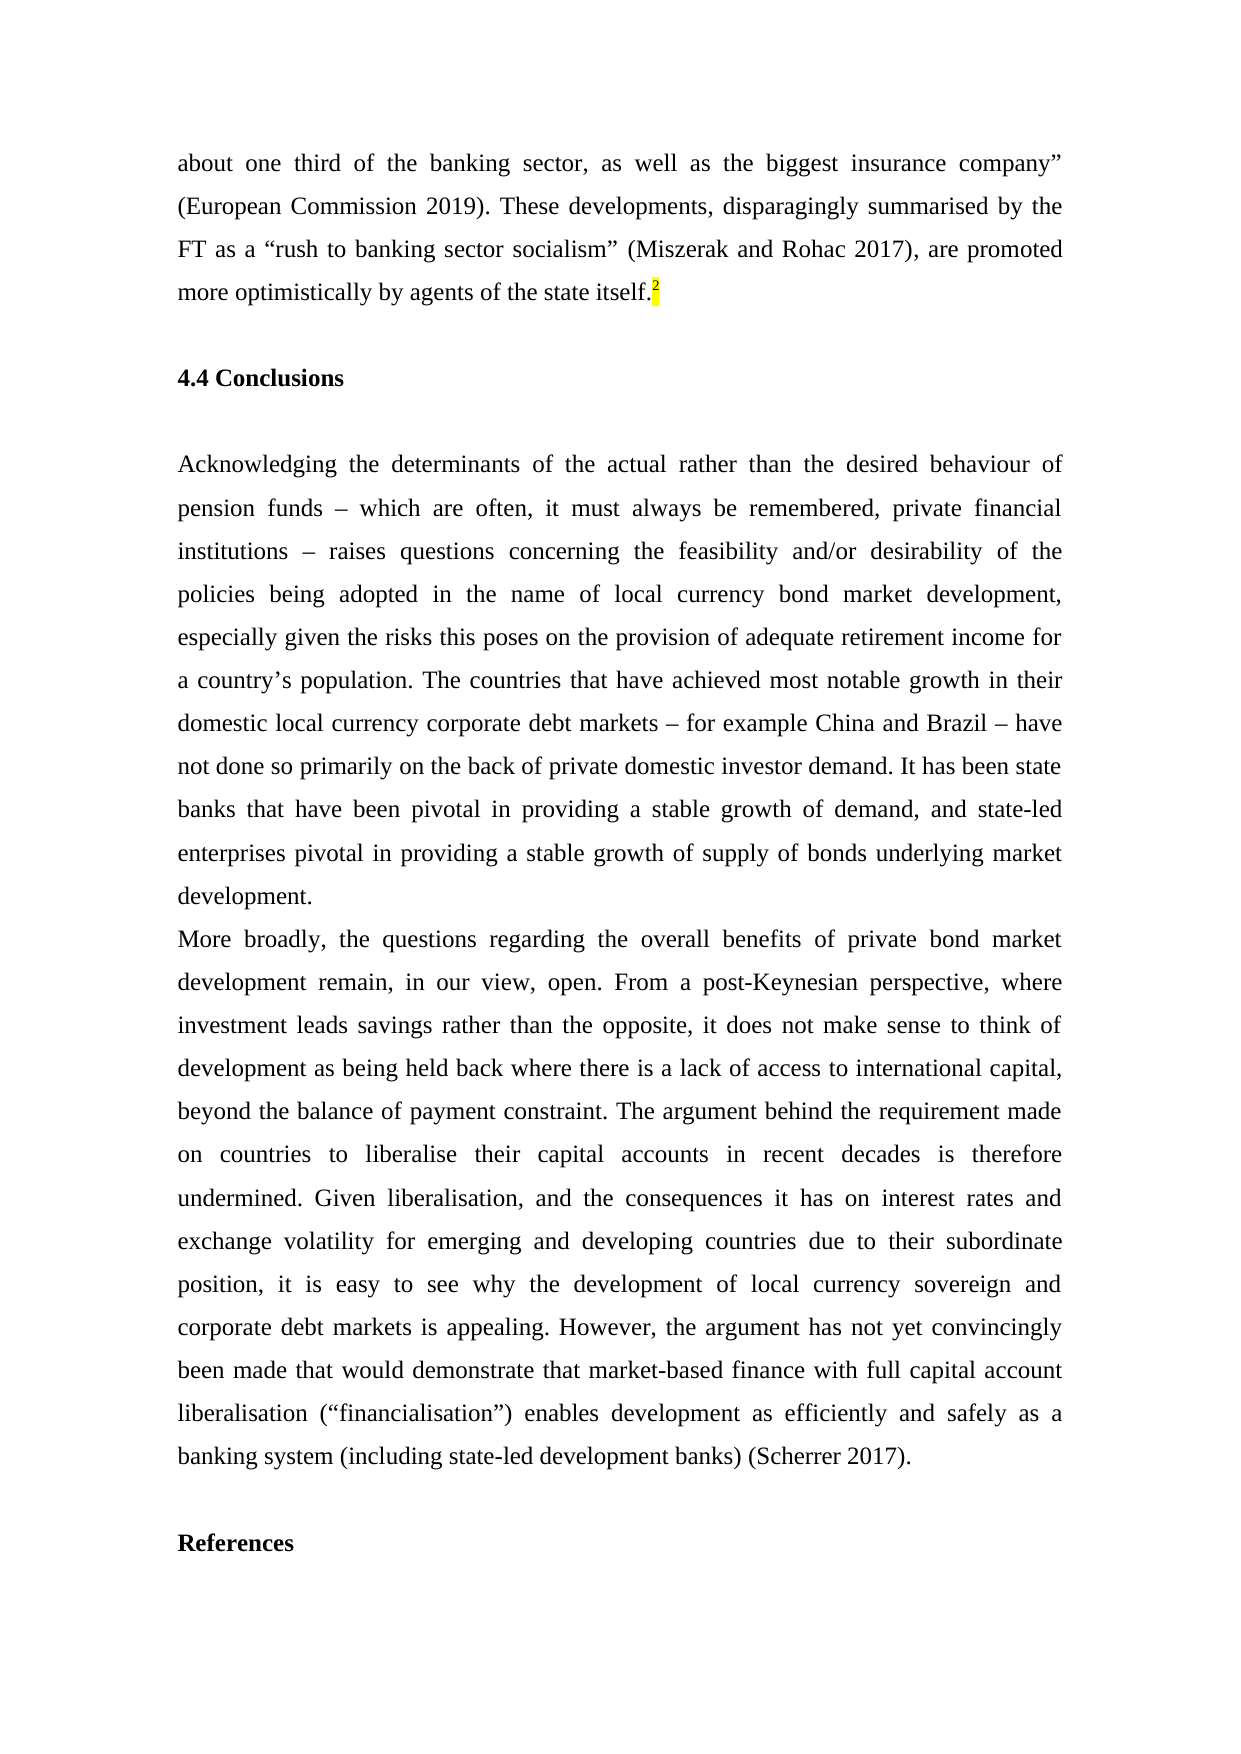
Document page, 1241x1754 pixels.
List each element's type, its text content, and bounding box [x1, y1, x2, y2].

text 4.4 Conclusions [177, 363, 1063, 392]
text References [177, 1528, 1063, 1556]
text Acknowledging the determinants of the actual rather than the desired behaviour of pension funds – which are often, it must always be remembered, private financial institutions – raises questions concerning the feasibility and/or desirability of the policies being adopted in the name of local currency bond market development, especially given the risks this poses on the provision of adequate retirement income for a country’s population. The countries that have achieved most notable growth in their domestic local currency corporate debt markets – for example China and Brazil – have not done so primarily on the back of private domestic investor demand. It has been state banks that have been pivotal in providing a stable growth of demand, and state-led enterprises pivotal in providing a stable growth of supply of bonds underlying market development. [177, 449, 1063, 909]
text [177, 148, 1063, 306]
text More broadly, the questions regarding the overall benefits of private bond market development remain, in our view, open. From a post-Keynesian perspective, where investment leads savings rather than the opposite, it does not make sense to think of development as being held back where there is a lack of access to international capital, beyond the balance of payment constraint. The argument behind the requirement made on countries to liberalise their capital accounts in recent decades is therefore undermined. Given liberalisation, and the consequences it has on interest rates and exchange volatility for emerging and developing countries due to their subordinate position, it is easy to see why the development of local currency sovereign and corporate debt markets is appealing. However, the argument has not yet convincingly been made that would demonstrate that market-based finance with full capital account liberalisation (“financialisation”) enables development as efficiently and safely as a banking system (including state-led development banks) (Scherrer 2017). [177, 924, 1063, 1470]
